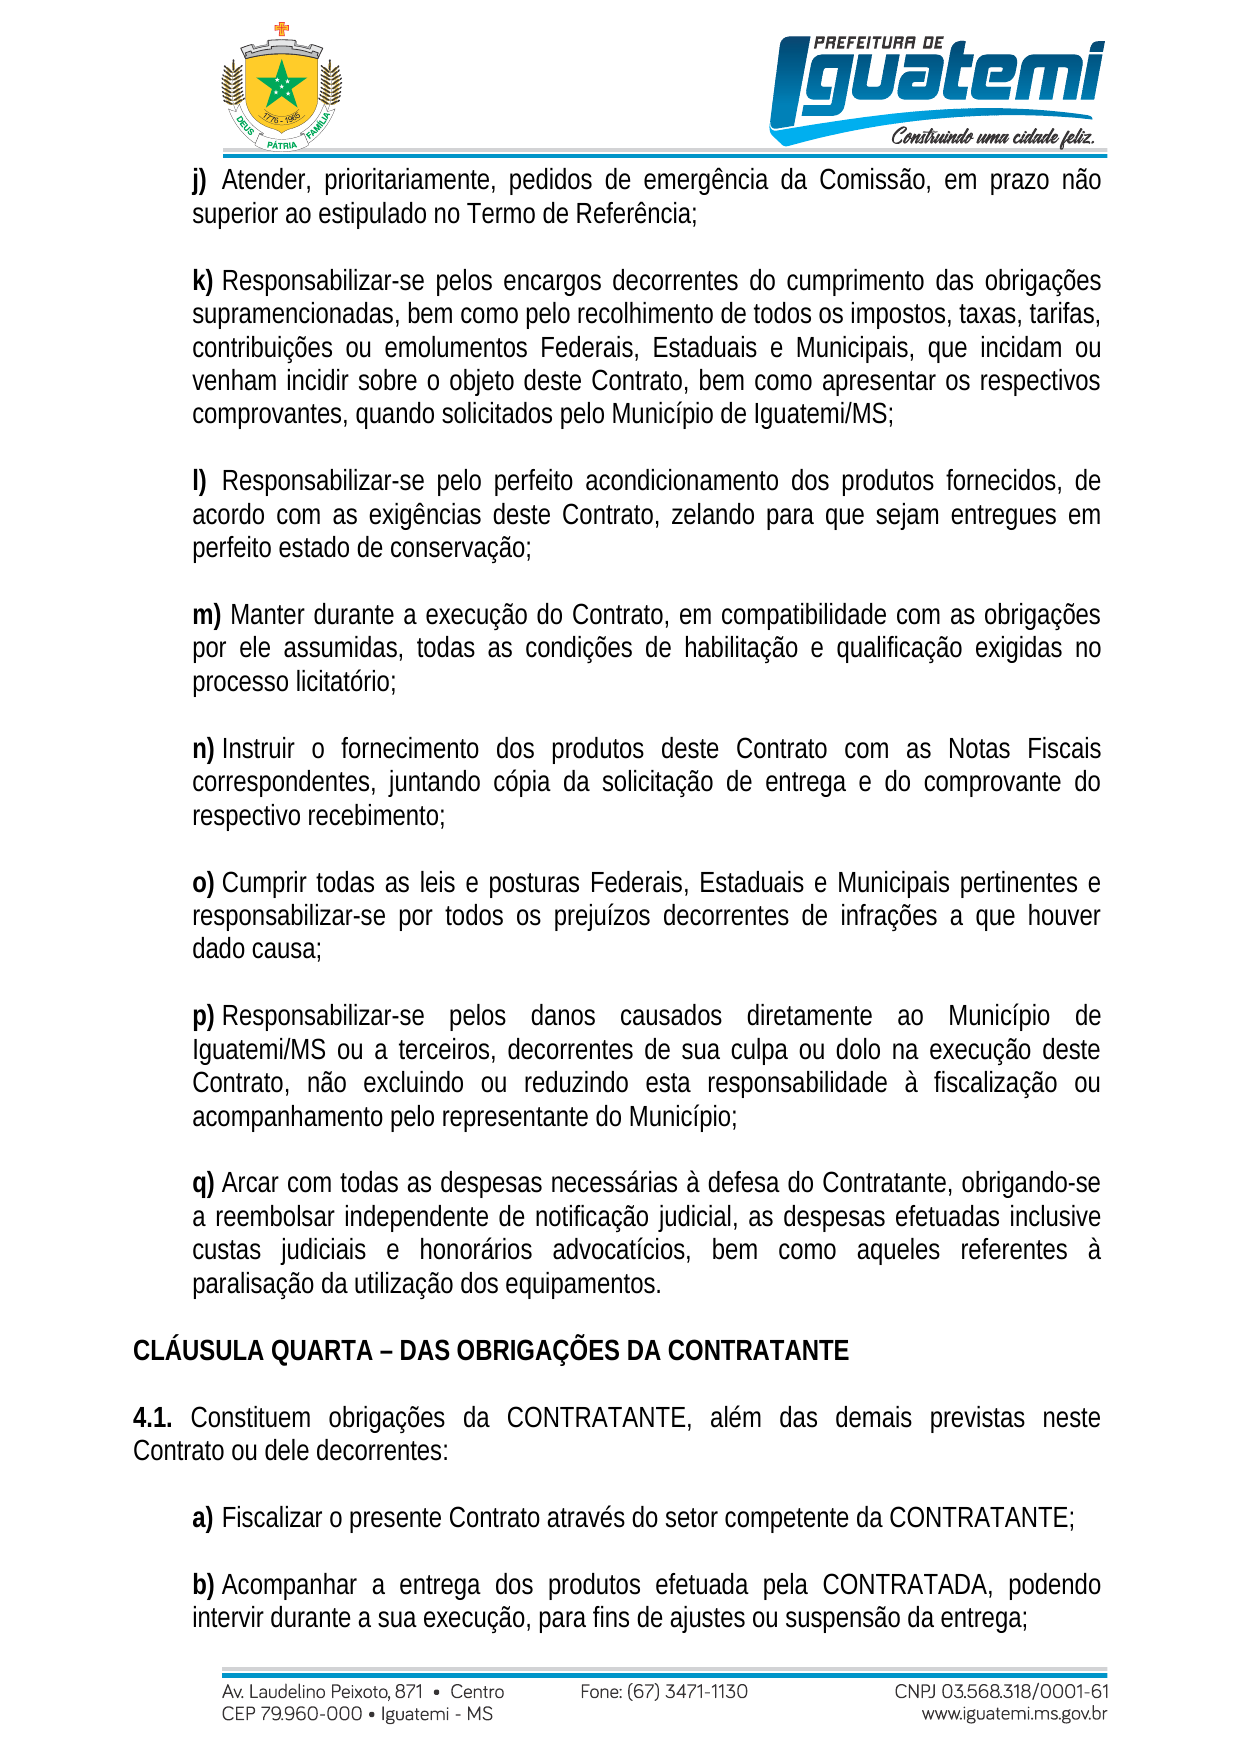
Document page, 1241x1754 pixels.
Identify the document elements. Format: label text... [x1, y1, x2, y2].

list Fiscalizar o presente Contrato através do setor competente da CONTRATANTE; [192, 1500, 1103, 1533]
text j) Atender, prioritariamente, pedidos de emergência da Comissão, em prazo não superior ao estipulado no Termo de Referência; [192, 162, 1103, 229]
list Acompanhar a entrega dos produtos efetuada pela CONTRATADA, podendo intervir durante a sua execução, para fins de ajustes ou suspensão da entrega; [192, 1567, 1103, 1634]
text l) Responsabilizar-se pelo perfeito acondicionamento dos produtos fornecidos, de acordo com as exigências deste Contrato, zelando para que sejam entregues em perfeito estado de conservação; [192, 463, 1103, 564]
list Responsabilizar-se pelos encargos decorrentes do cumprimento das obrigações supramencionadas, bem como pelo recolhimento de todos os impostos, taxas, tarifas, contribuições ou emolumentos Federais, Estaduais e Municipais, que incidam ou venham incidir sobre o objeto deste Contrato, bem como apresentar os respectivos comprovantes, quando solicitados pelo Município de Iguatemi/MS; [192, 263, 1103, 430]
list Cumprir todas as leis e posturas Federais, Estaduais e Municipais pertinentes e responsabilizar-se por todos os prejuízos decorrentes de infrações a que houver dado causa; [192, 865, 1103, 965]
list Instruir o fornecimento dos produtos deste Contrato com as Notas Fiscais correspondentes, juntando cópia da solicitação de entrega e do comprovante do respectivo recebimento; [192, 731, 1103, 831]
text 4.1. Constituem obrigações da CONTRATANTE, além das demais previstas neste Contrato ou dele decorrentes: [133, 1400, 1103, 1467]
text CLÁUSULA QUARTA – DAS OBRIGAÇÕES DA CONTRATANTE [133, 1333, 1103, 1366]
list Responsabilizar-se pelos danos causados diretamente ao Município de Iguatemi/MS ou a terceiros, decorrentes de sua culpa ou dolo na execução deste Contrato, não excluindo ou reduzindo esta responsabilidade à fiscalização ou acompanhamento pelo representante do Município; [192, 998, 1103, 1132]
text m) Manter durante a execução do Contrato, em compatibilidade com as obrigações por ele assumidas, todas as condições de habilitação e qualificação exigidas no processo licitatório; [192, 597, 1103, 697]
list Arcar com todas as despesas necessárias à defesa do Contratante, obrigando-se a reembolsar independente de notificação judicial, as despesas efetuadas inclusive custas judiciais e honorários advocatícios, bem como aqueles referentes à paralisação da utilização dos equipamentos. [192, 1166, 1103, 1299]
